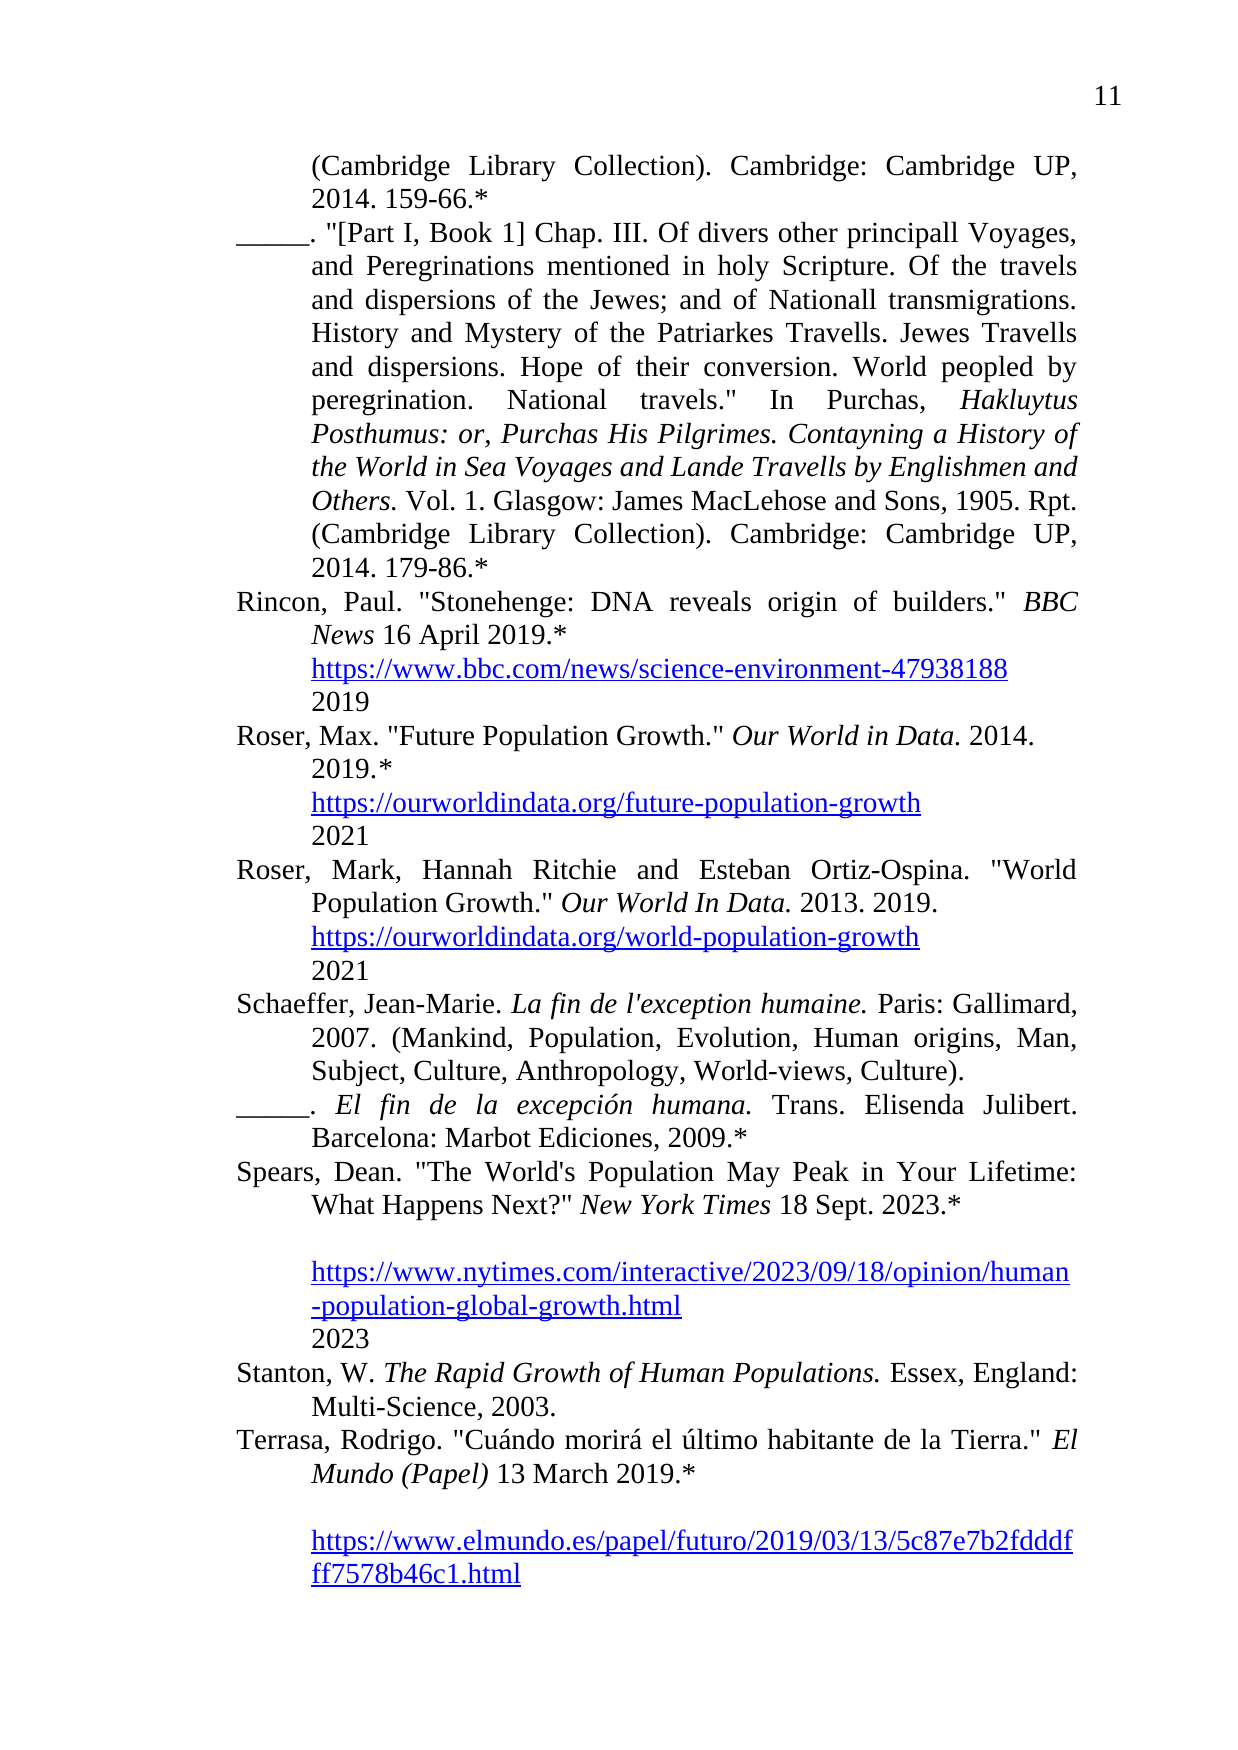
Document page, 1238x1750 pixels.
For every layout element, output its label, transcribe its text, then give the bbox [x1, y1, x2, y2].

text https://ourworldindata.org/future-population-growth [236, 785, 1078, 818]
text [236, 148, 1078, 215]
text 2021 [236, 818, 1078, 852]
text _____. "[Part I, Book 1] Chap. III. Of divers other principall Voyages, and Peregrinations mentioned in holy Scripture. Of the travels and dispersions of the Jewes; and of Nationall transmigrations. History and Mystery of the Patriarkes Travells. Jewes Travells and dispersions. Hope of their conversion. World peopled by peregrination. National travels." In Purchas, Hakluytus Posthumus: or, Purchas His Pilgrimes. Contayning a History of the World in Sea Voyages and Lande Travells by Englishmen and Others. Vol. 1. Glasgow: James MacLehose and Sons, 1905. Rpt. (Cambridge Library Collection). Cambridge: Cambridge UP, 2014. 179-86.* [236, 215, 1078, 584]
text https://www.nytimes.com/interactive/2023/09/18/opinion/human-population-global-growth.html [236, 1221, 1078, 1322]
text 2021 [236, 953, 1078, 986]
text Roser, Mark, Hannah Ritchie and Esteban Ortiz-Ospina. "World Population Growth." Our World In Data. 2013. 2019. [236, 852, 1078, 919]
text https://www.elmundo.es/papel/futuro/2019/03/13/5c87e7b2fdddfff7578b46c1.html [236, 1489, 1078, 1590]
text _____. El fin de la excepción humana. Trans. Elisenda Julibert. Barcelona: Marbot Ediciones, 2009.* [236, 1087, 1078, 1154]
text https://ourworldindata.org/world-population-growth [236, 919, 1078, 953]
text Stanton, W. The Rapid Growth of Human Populations. Essex, England: Multi-Science, 2003. [236, 1355, 1078, 1422]
text Schaeffer, Jean-Marie. La fin de l'exception humaine. Paris: Gallimard, 2007. (Mankind, Population, Evolution, Human origins, Man, Subject, Culture, Anthropology, World-views, Culture). [236, 986, 1078, 1087]
text Terrasa, Rodrigo. "Cuándo morirá el último habitante de la Tierra." El Mundo (Papel) 13 March 2019.* [236, 1422, 1078, 1489]
text Rincon, Paul. "Stonehenge: DNA reveals origin of builders." BBC News 16 April 2019.* [236, 584, 1078, 651]
text Roser, Max. "Future Population Growth." Our World in Data. 2014. 2019.* [236, 718, 1078, 785]
text 2023 [236, 1322, 1078, 1355]
text 2019 [236, 684, 1078, 718]
text https://www.bbc.com/news/science-environment-47938188 [236, 651, 1078, 684]
text Spears, Dean. "The World's Population May Peak in Your Lifetime: What Happens Next?" New York Times 18 Sept. 2023.* [236, 1154, 1078, 1221]
